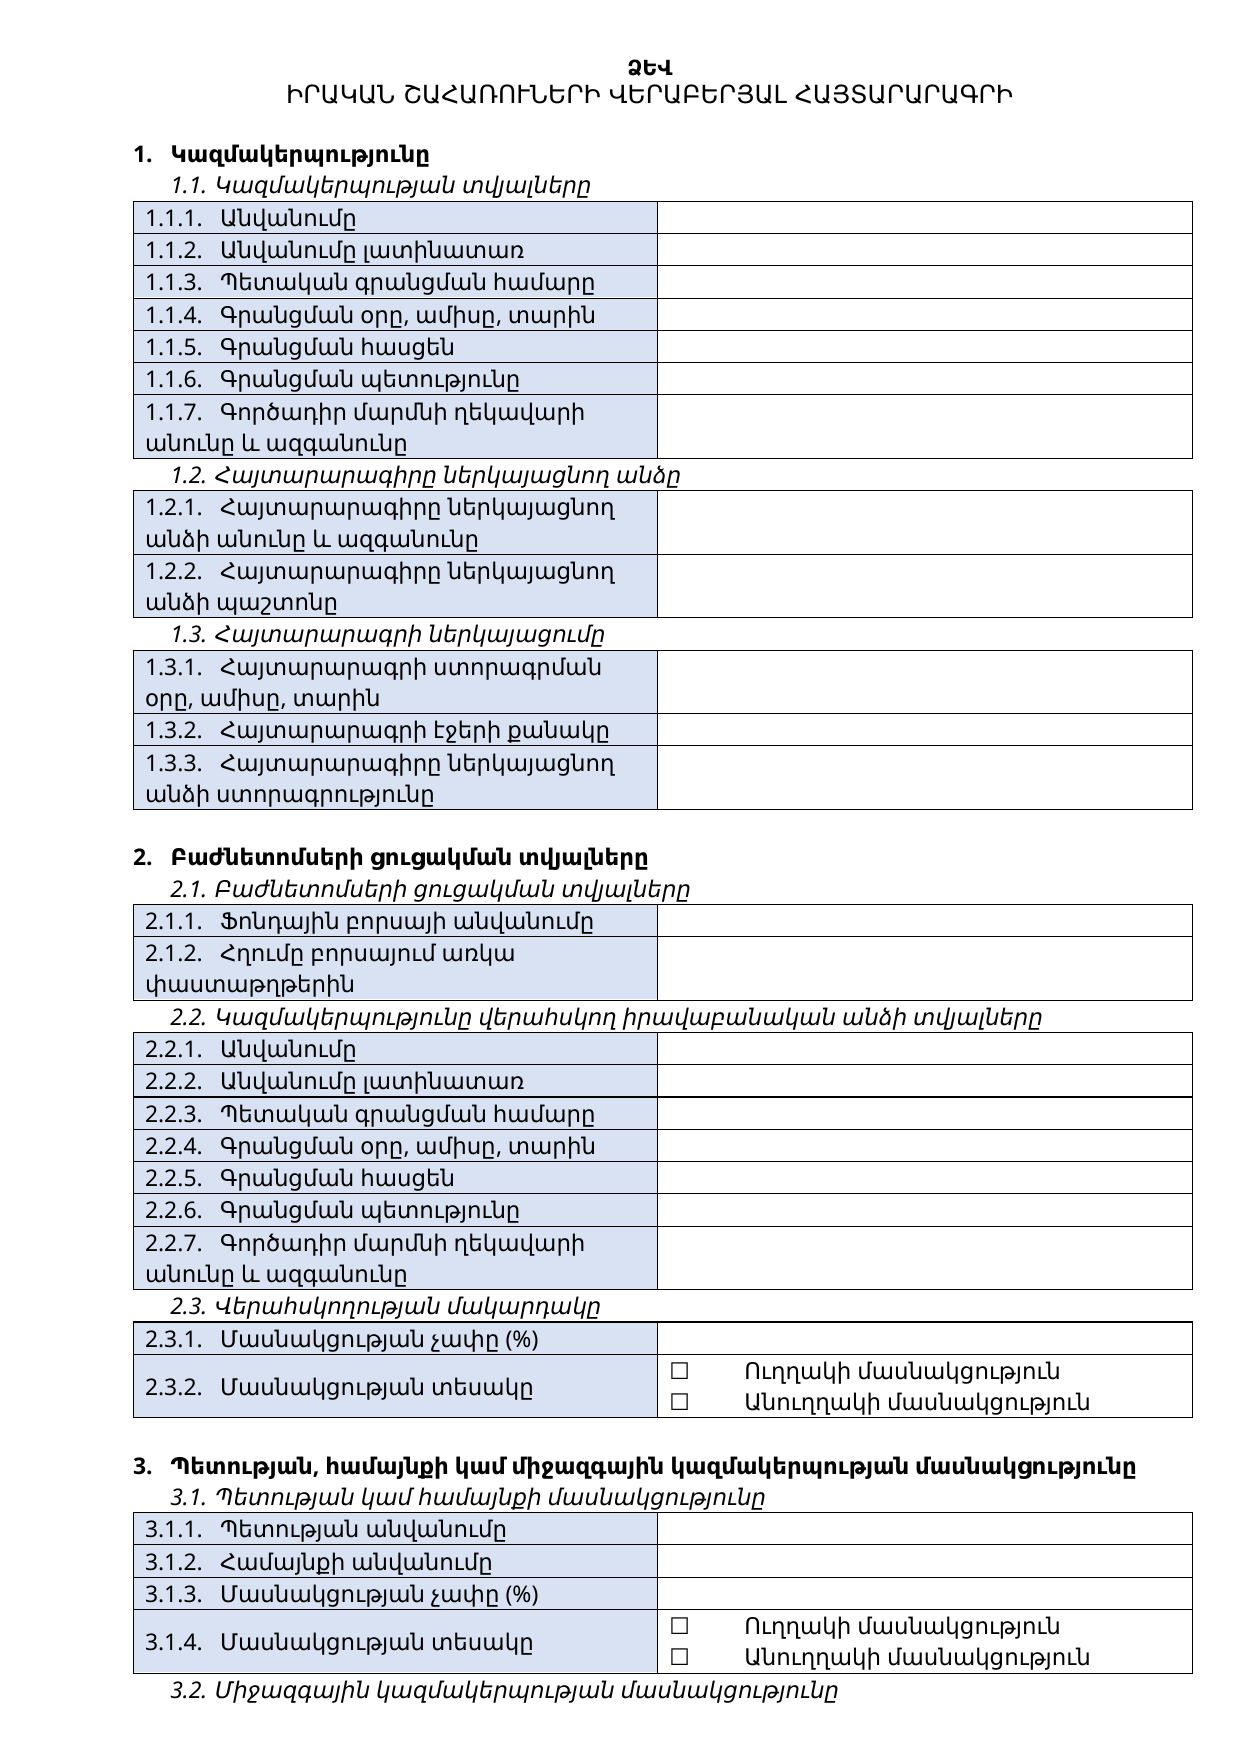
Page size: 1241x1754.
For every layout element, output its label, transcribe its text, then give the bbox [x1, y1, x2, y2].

table_header Ֆոնդային բորսայի անվանումը [134, 905, 657, 936]
table_header Հայտարարագիրը ներկայացնող անձի անունը և ազգանունը [134, 491, 657, 554]
table_header [658, 1033, 1192, 1064]
table_cell Հայտարարագրի էջերի քանակը [134, 714, 657, 745]
table_cell [658, 1065, 1192, 1096]
table_cell [658, 266, 1192, 297]
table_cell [658, 1610, 1192, 1672]
table_cell Գրանցման հասցեն [134, 1162, 657, 1193]
table_cell [658, 746, 1192, 809]
table_header [658, 905, 1192, 936]
table_cell Մասնակցության տեսակը [134, 1355, 657, 1417]
table_cell Գրանցման պետությունը [134, 1194, 657, 1226]
table_header [658, 1323, 1192, 1354]
table_cell Գրանցման օրը, ամիսը, տարին [134, 1130, 657, 1161]
table_cell Անվանումը լատինատառ [134, 234, 657, 265]
table_header Հայտարարագրի ստորագրման օրը, ամիսը, տարին [134, 651, 657, 713]
table_cell [658, 1194, 1192, 1226]
table_header Մասնակցության չափը (%) [134, 1323, 657, 1354]
table_cell [658, 937, 1192, 999]
table_cell [658, 555, 1192, 617]
table_cell Հղումը բորսայում առկա փաստաթղթերին [134, 937, 657, 999]
list Կազմակերպությունը [133, 138, 1167, 169]
table_cell Գործադիր մարմնի ղեկավարի անունը և ազգանունը [134, 395, 657, 458]
table_cell Համայնքի անվանումը [134, 1545, 657, 1577]
table_cell [658, 331, 1192, 362]
table_header [658, 651, 1192, 713]
table_header [658, 202, 1192, 233]
table_cell [658, 1098, 1192, 1129]
list Կազմակերպությունը վերահսկող իրավաբանական անձի տվյալները [170, 1001, 1167, 1032]
table_cell [658, 363, 1192, 394]
text ԻՐԱԿԱՆ ՇԱՀԱՌՈՒՆԵՐԻ ՎԵՐԱԲԵՐՅԱԼ ՀԱՅՏԱՐԱՐԱԳՐԻ [133, 80, 1167, 109]
table_cell Գրանցման օրը, ամիսը, տարին [134, 299, 657, 330]
list Բաժնետոմսերի ցուցակման տվյալները [133, 841, 1167, 872]
table_cell Հայտարարագիրը ներկայացնող անձի պաշտոնը [134, 555, 657, 617]
table_header Պետության անվանումը [134, 1513, 657, 1544]
table_cell Գրանցման պետությունը [134, 363, 657, 394]
table_cell Գրանցման հասցեն [134, 331, 657, 362]
table_header [658, 1513, 1192, 1544]
table_cell [658, 714, 1192, 745]
table_cell Հայտարարագիրը ներկայացնող անձի ստորագրությունը [134, 746, 657, 809]
table_cell [658, 1578, 1192, 1609]
table_cell Պետական գրանցման համարը [134, 266, 657, 297]
table_cell [658, 299, 1192, 330]
text ՁԵՎ [133, 56, 1167, 80]
list Բաժնետոմսերի ցուցակման տվյալները [170, 872, 1167, 904]
list Միջազգային կազմակերպության մասնակցությունը [170, 1674, 1167, 1705]
table_cell Մասնակցության չափը (%) [134, 1578, 657, 1609]
table_cell Մասնակցության տեսակը [134, 1610, 657, 1672]
table_cell [658, 1130, 1192, 1161]
table_header Անվանումը [134, 202, 657, 233]
list Հայտարարագիրը ներկայացնող անձը [170, 459, 1167, 490]
table_cell [658, 1227, 1192, 1289]
list Պետության, համայնքի կամ միջազգային կազմակերպության մասնակցությունը [133, 1449, 1167, 1481]
table_header Անվանումը [134, 1033, 657, 1064]
table_cell Պետական գրանցման համարը [134, 1098, 657, 1129]
table_cell [658, 1162, 1192, 1193]
table_cell [658, 1545, 1192, 1577]
table_cell Անվանումը լատինատառ [134, 1065, 657, 1096]
table_header [658, 491, 1192, 554]
table_cell [658, 234, 1192, 265]
table_cell [658, 395, 1192, 458]
list Պետության կամ համայնքի մասնակցությունը [170, 1481, 1167, 1512]
list Հայտարարագրի ներկայացումը [170, 618, 1167, 649]
table_cell Գործադիր մարմնի ղեկավարի անունը և ազգանունը [134, 1227, 657, 1289]
table_cell ☐ Ուղղակի մասնակցություն ☐ Անուղղակի մասնակցություն [658, 1355, 1192, 1417]
list Վերահսկողության մակարդակը [170, 1290, 1167, 1321]
list Կազմակերպության տվյալները [170, 169, 1167, 201]
